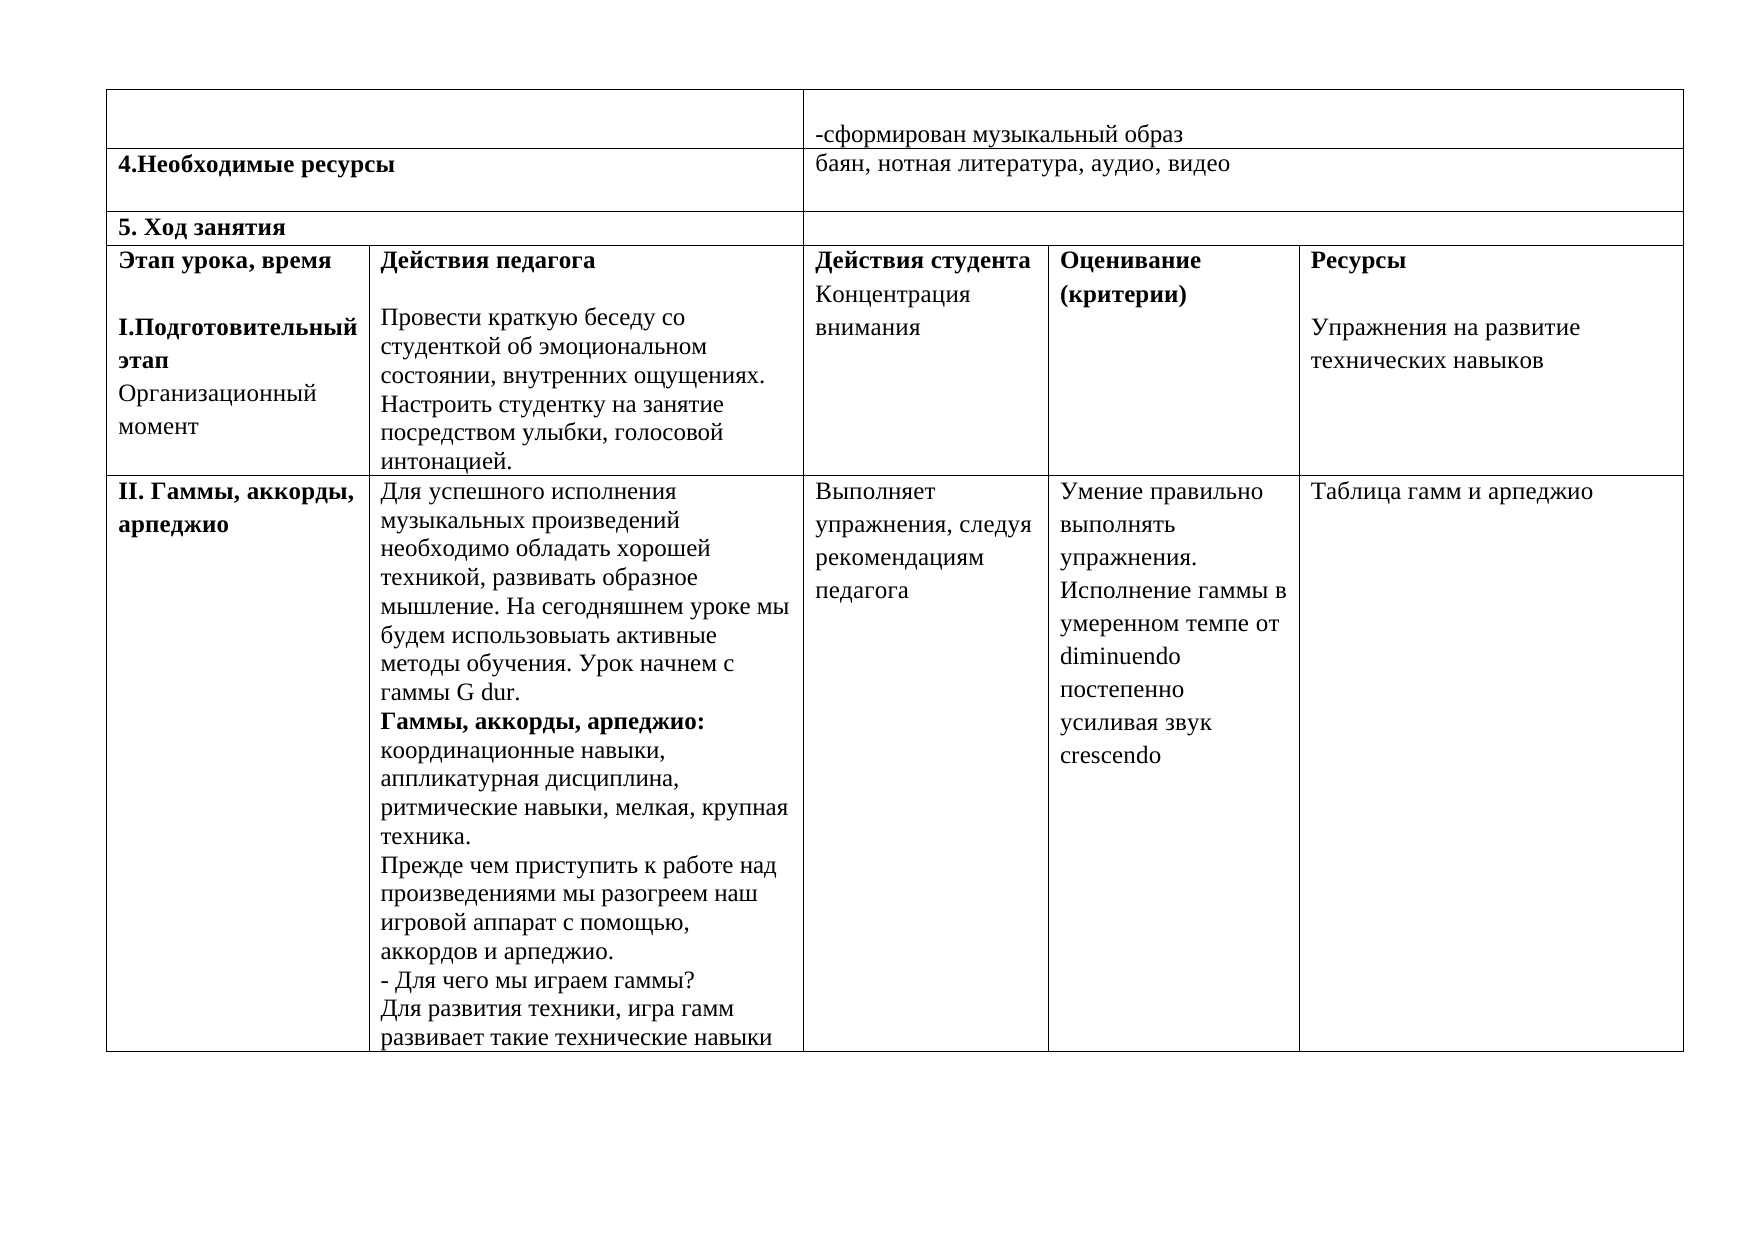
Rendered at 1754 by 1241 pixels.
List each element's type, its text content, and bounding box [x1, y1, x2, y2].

table_cell 4.Необходимые ресурсы [107, 149, 803, 211]
table_cell баян, нотная литература, аудио, видео [804, 149, 1683, 211]
table_cell Действия педагога Провести краткую беседу со студенткой об эмоциональном состоянии, внутренних ощущениях. Настроить студентку на занятие посредством улыбки, голосовой интонацией. [370, 246, 803, 475]
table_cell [370, 476, 803, 1051]
table_cell Этап урока, время I.Подготовительный этап Организационный момент [107, 246, 369, 475]
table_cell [804, 476, 1048, 1051]
table_cell Ресурсы Упражнения на развитие технических навыков [1300, 246, 1683, 475]
table_cell [804, 212, 1683, 244]
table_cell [1049, 476, 1299, 1051]
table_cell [1300, 476, 1683, 1051]
table_cell Действия студента Концентрация внимания [804, 246, 1048, 475]
table_cell Оценивание (критерии) [1049, 246, 1299, 475]
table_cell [107, 476, 369, 1051]
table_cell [804, 90, 1683, 147]
table_cell 5. Ход занятия [107, 212, 803, 244]
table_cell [107, 90, 803, 147]
